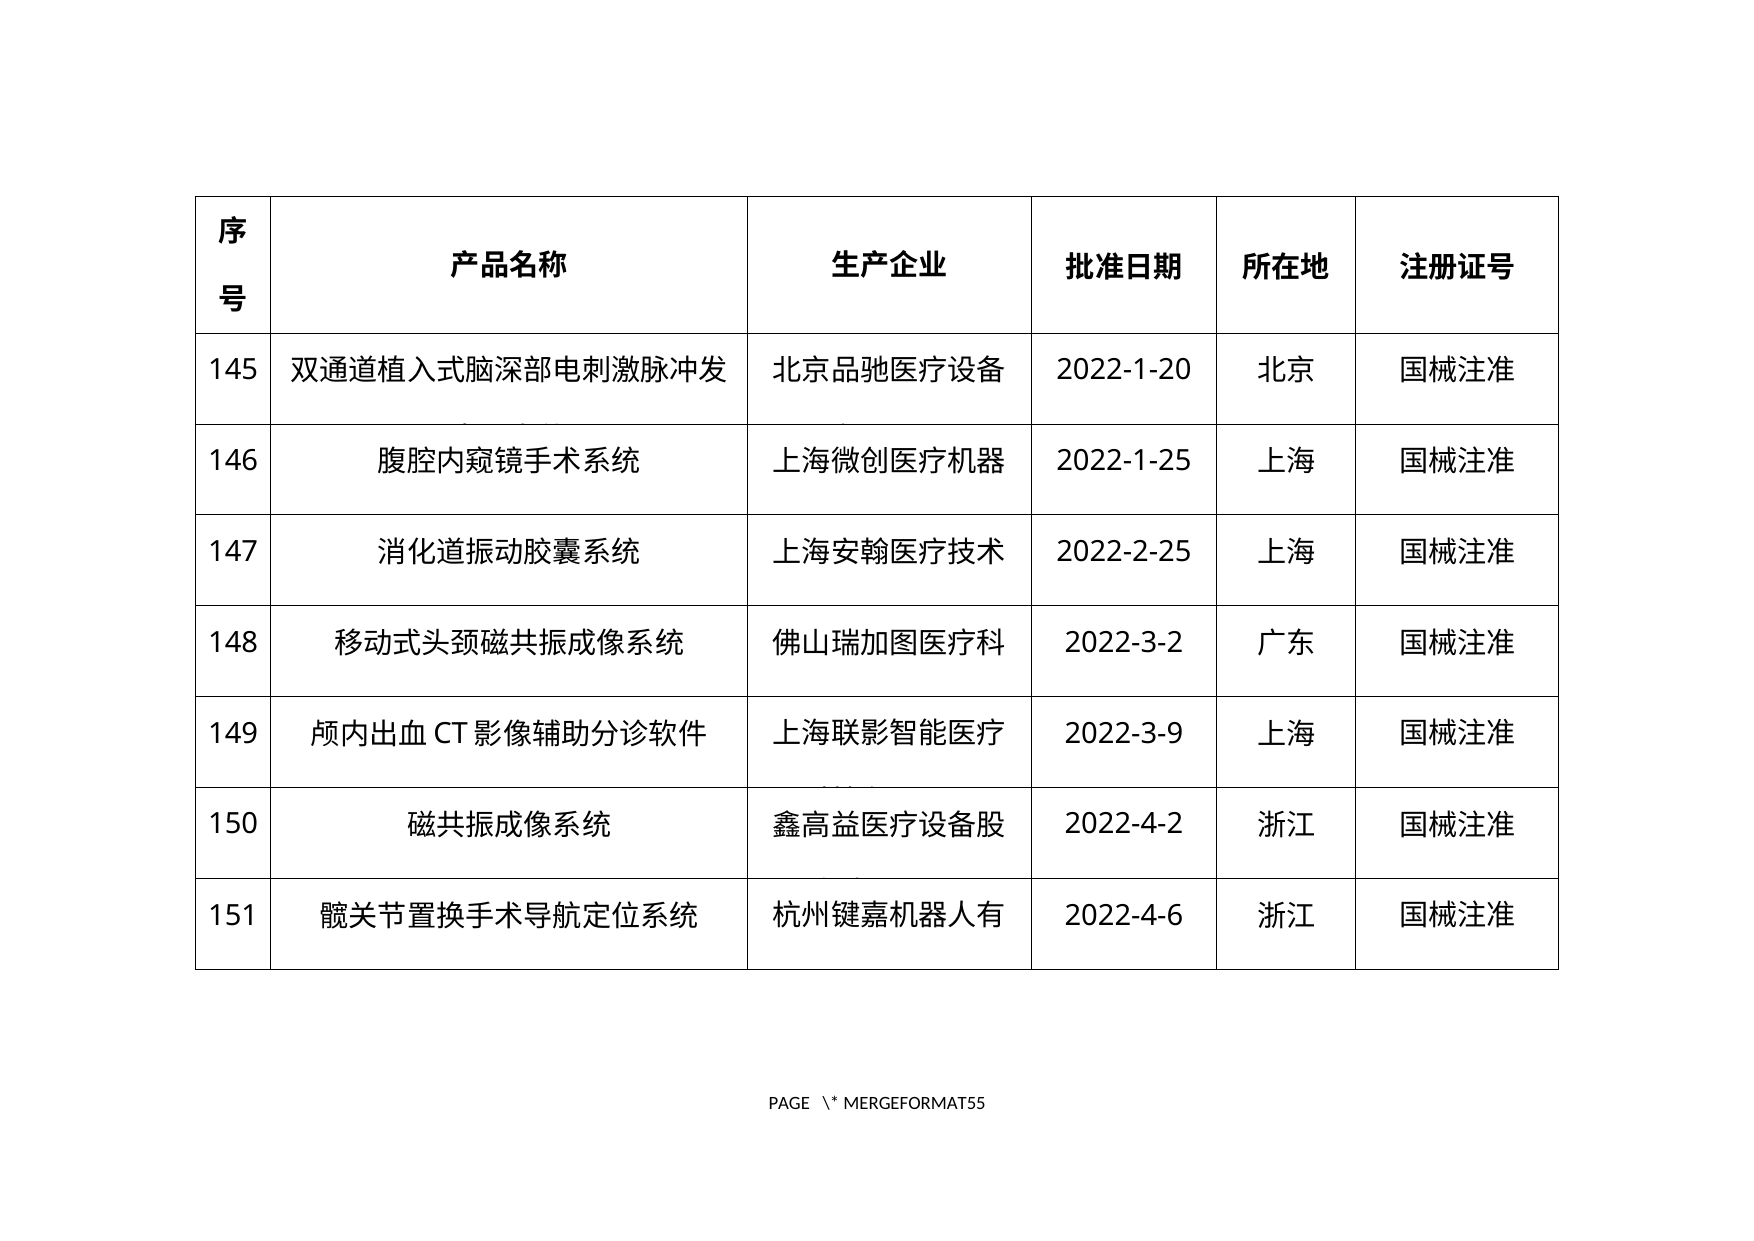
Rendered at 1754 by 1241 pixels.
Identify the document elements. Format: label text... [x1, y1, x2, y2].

table_header 序号 [196, 197, 270, 332]
table_cell 佛山瑞加图医疗科技有限公司 [748, 606, 1031, 696]
table_cell 150 [196, 788, 270, 878]
table_cell 147 [196, 515, 270, 605]
table_cell 鑫高益医疗设备股份有限公司 [748, 788, 1031, 878]
table_cell 145 [196, 334, 270, 423]
table_cell 148 [196, 606, 270, 696]
table_cell 杭州键嘉机器人有限公司 [748, 879, 1031, 969]
table_cell 2022-1-20 [1032, 334, 1216, 423]
table_cell 国械注准20223210309 [1356, 697, 1558, 787]
table_header 产品名称 [271, 197, 747, 332]
table_header 批准日期 [1032, 197, 1216, 332]
table_cell 上海联影智能医疗科技有限公司 [748, 697, 1031, 787]
table_cell 2022-4-6 [1032, 879, 1216, 969]
table_cell 浙江 [1217, 879, 1355, 969]
table_cell 腹腔内窥镜手术系统 [271, 425, 747, 514]
table_cell 2022-3-9 [1032, 697, 1216, 787]
table_header 所在地 [1217, 197, 1355, 332]
table_cell 国械注准20223090282 [1356, 515, 1558, 605]
table_cell 国械注准20223060289 [1356, 606, 1558, 696]
table_cell 消化道振动胶囊系统 [271, 515, 747, 605]
table_cell 上海安翰医疗技术有限公司 [748, 515, 1031, 605]
table_cell 颅内出血CT影像辅助分诊软件 [271, 697, 747, 787]
table_cell 北京 [1217, 334, 1355, 423]
table_cell 北京品驰医疗设备有限公司 [748, 334, 1031, 423]
table_cell 2022-4-2 [1032, 788, 1216, 878]
table_cell 上海 [1217, 697, 1355, 787]
table_cell 2022-3-2 [1032, 606, 1216, 696]
table_cell 国械注准20223010462 [1356, 879, 1558, 969]
table_cell 国械注准20223060431 [1356, 788, 1558, 878]
table_cell 国械注准20223010108 [1356, 425, 1558, 514]
table_cell 浙江 [1217, 788, 1355, 878]
table_cell 国械注准20223120087 [1356, 334, 1558, 423]
table_header 注册证号 [1356, 197, 1558, 332]
table_cell 磁共振成像系统 [271, 788, 747, 878]
table_cell 上海 [1217, 515, 1355, 605]
table_cell 髋关节置换手术导航定位系统 [271, 879, 747, 969]
table_cell 151 [196, 879, 270, 969]
table_cell 上海 [1217, 425, 1355, 514]
table_cell 双通道植入式脑深部电刺激脉冲发生器套件 [271, 334, 747, 423]
table_cell 广东 [1217, 606, 1355, 696]
table_cell 2022-2-25 [1032, 515, 1216, 605]
table_cell 2022-1-25 [1032, 425, 1216, 514]
table_cell 移动式头颈磁共振成像系统 [271, 606, 747, 696]
table_cell 149 [196, 697, 270, 787]
table_header 生产企业 [748, 197, 1031, 332]
table_cell 上海微创医疗机器人（集团）股份有限公司 [748, 425, 1031, 514]
table_cell 146 [196, 425, 270, 514]
